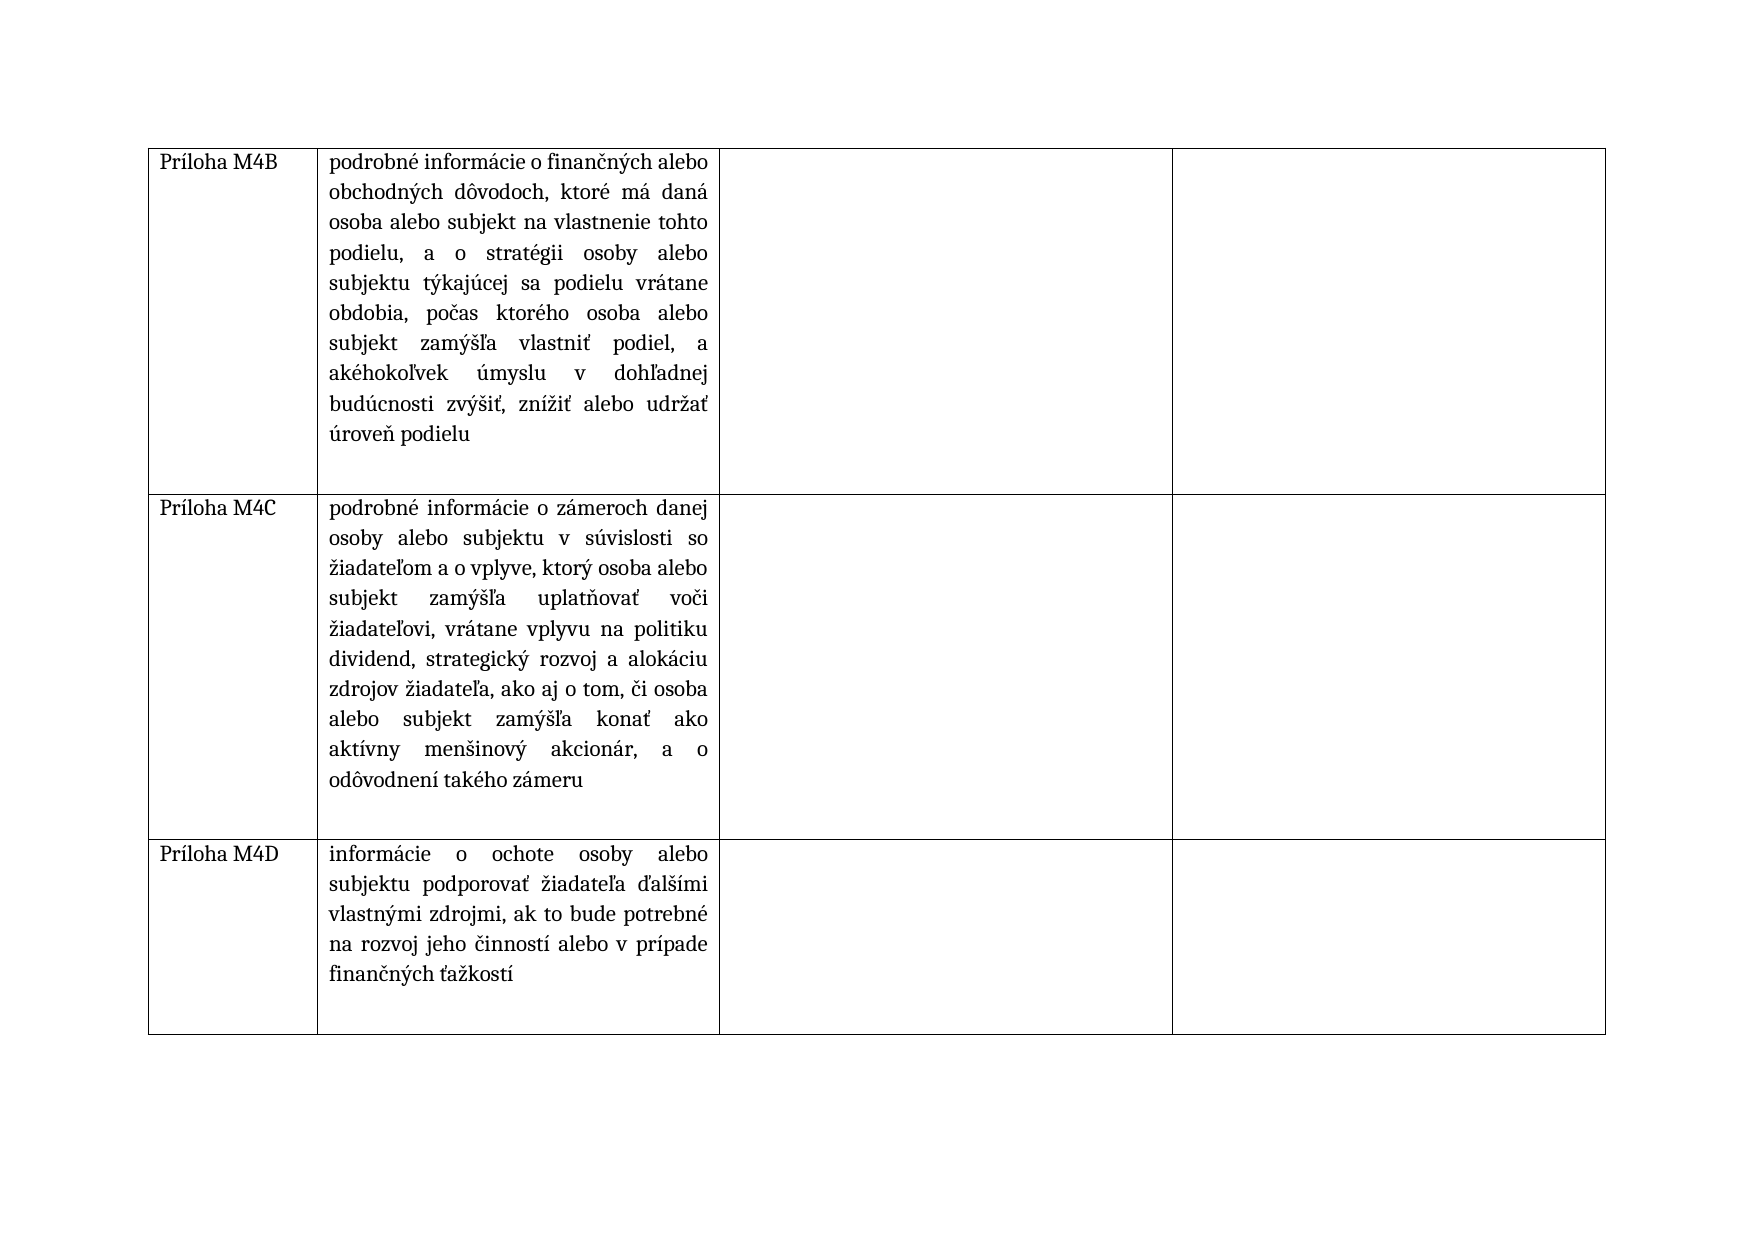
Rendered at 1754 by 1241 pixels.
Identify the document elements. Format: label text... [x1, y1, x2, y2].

table_cell [720, 149, 1172, 493]
table_cell Príloha M4C [149, 495, 317, 839]
table_cell podrobné informácie o finančných alebo obchodných dôvodoch, ktoré má daná osoba alebo subjekt na vlastnenie tohto podielu, a o stratégii osoby alebo subjektu týkajúcej sa podielu vrátane obdobia, počas ktorého osoba alebo subjekt zamýšľa vlastniť podiel, a akéhokoľvek úmyslu v dohľadnej budúcnosti zvýšiť, znížiť alebo udržať úroveň podielu [318, 149, 719, 493]
table_cell [1173, 840, 1605, 1034]
table_cell [720, 495, 1172, 839]
table_cell [1173, 495, 1605, 839]
table_cell Príloha M4B [149, 149, 317, 493]
table_cell informácie o ochote osoby alebo subjektu podporovať žiadateľa ďalšími vlastnými zdrojmi, ak to bude potrebné na rozvoj jeho činností alebo v prípade finančných ťažkostí [318, 840, 719, 1034]
table_cell podrobné informácie o zámeroch danej osoby alebo subjektu v súvislosti so žiadateľom a o vplyve, ktorý osoba alebo subjekt zamýšľa uplatňovať voči žiadateľovi, vrátane vplyvu na politiku dividend, strategický rozvoj a alokáciu zdrojov žiadateľa, ako aj o tom, či osoba alebo subjekt zamýšľa konať ako aktívny menšinový akcionár, a o odôvodnení takého zámeru [318, 495, 719, 839]
table_cell Príloha M4D [149, 840, 317, 1034]
table_cell [720, 840, 1172, 1034]
table_cell [1173, 149, 1605, 493]
